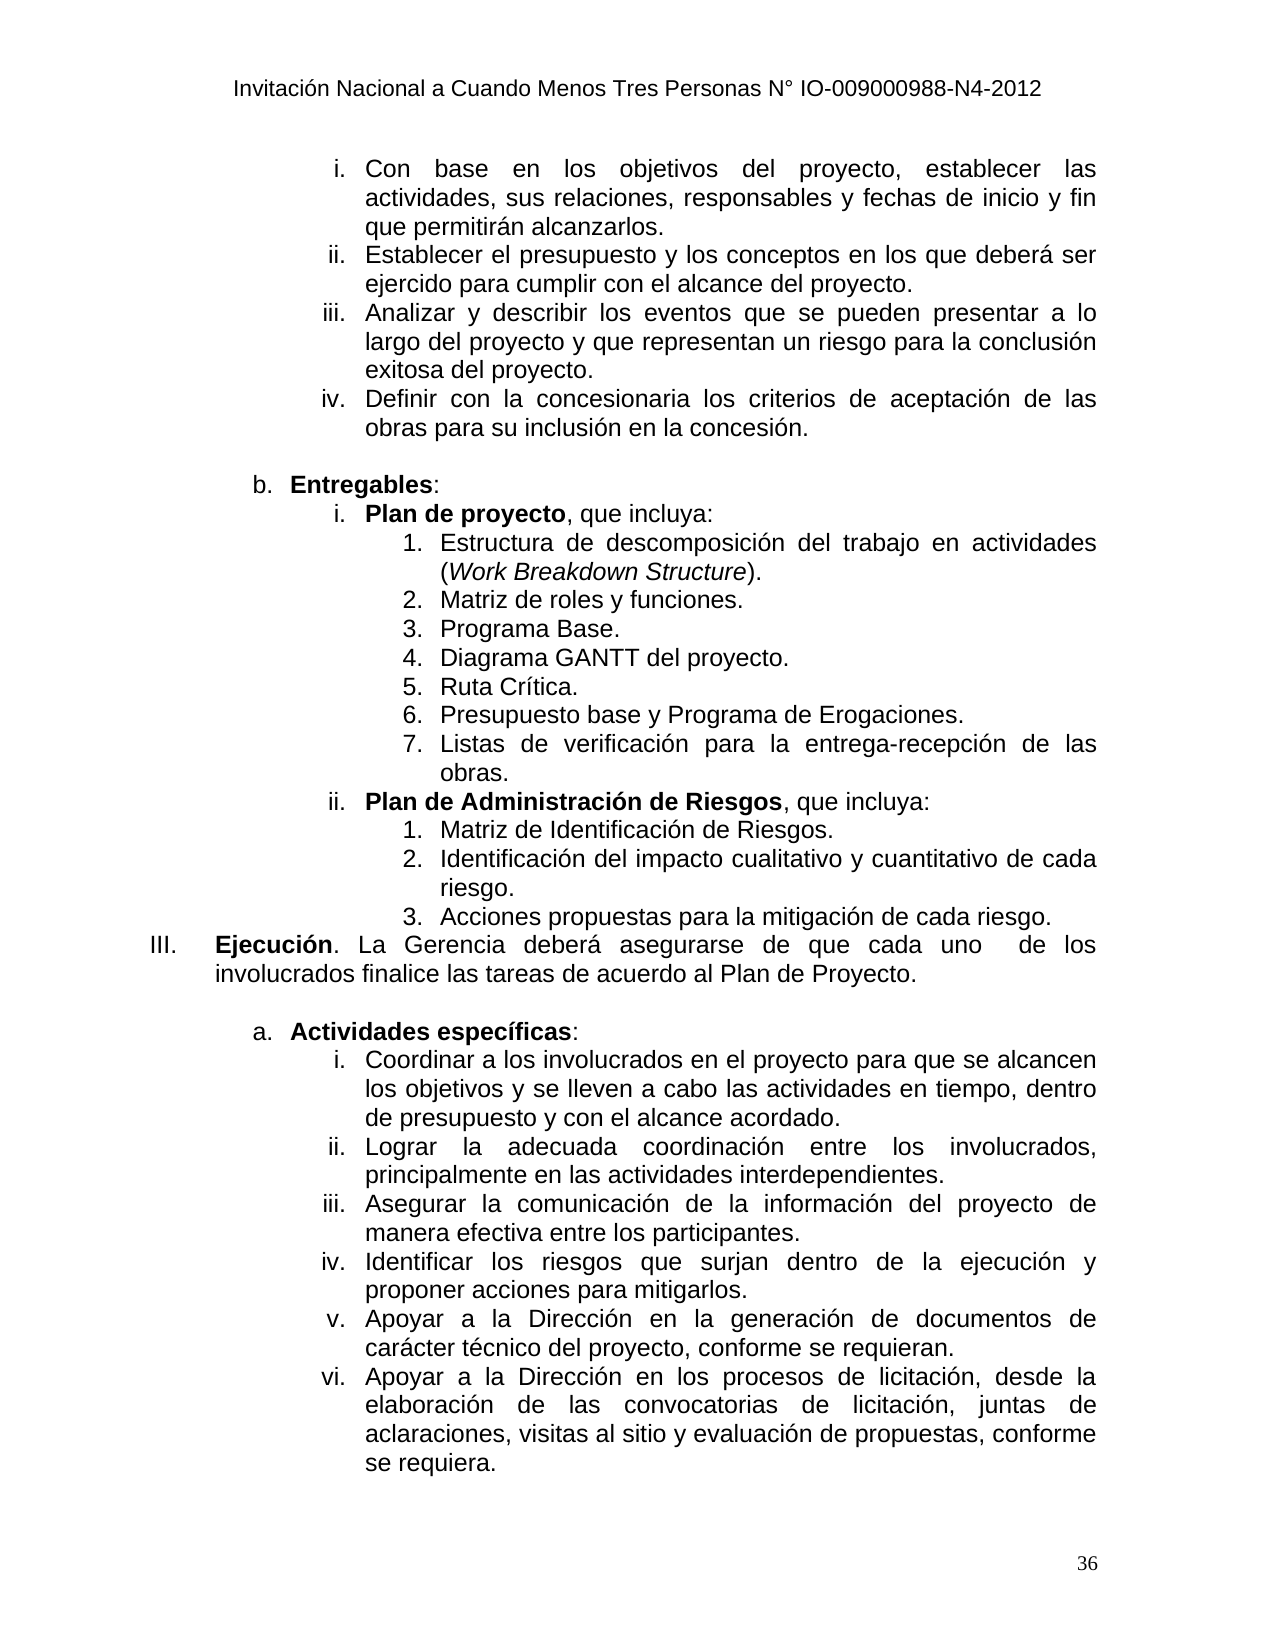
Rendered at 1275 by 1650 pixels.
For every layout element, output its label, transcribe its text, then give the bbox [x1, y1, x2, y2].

list Listas de verificación para la entrega-recepción de las obras. [402, 729, 1098, 787]
list Entregables: [252, 470, 1098, 499]
list Acciones propuestas para la mitigación de cada riesgo. [402, 902, 1098, 930]
list Programa Base. [402, 614, 1098, 643]
list Matriz de Identificación de Riesgos. [402, 815, 1098, 844]
list Plan de Administración de Riesgos, que incluya: [346, 787, 1098, 815]
list Lograr la adecuada coordinación entre los involucrados, principalmente en las actividades interdependientes. [346, 1132, 1098, 1189]
list Plan de proyecto, que incluya: [346, 499, 1098, 528]
list Actividades específicas: [252, 1017, 1098, 1045]
list Con base en los objetivos del proyecto, establecer las actividades, sus relaciones, responsables y fechas de inicio y fin que permitirán alcanzarlos. [346, 154, 1098, 240]
list Asegurar la comunicación de la información del proyecto de manera efectiva entre los participantes. [346, 1189, 1098, 1247]
list Estructura de descomposición del trabajo en actividades (Work Breakdown Structure). [402, 528, 1098, 585]
list Identificación del impacto cualitativo y cuantitativo de cada riesgo. [402, 844, 1098, 902]
list Establecer el presupuesto y los conceptos en los que deberá ser ejercido para cumplir con el alcance del proyecto. [346, 240, 1098, 298]
list Matriz de roles y funciones. [402, 585, 1098, 614]
list Analizar y describir los eventos que se pueden presentar a lo largo del proyecto y que representan un riesgo para la conclusión exitosa del proyecto. [346, 298, 1098, 384]
list Diagrama GANTT del proyecto. [402, 643, 1098, 672]
list Apoyar a la Dirección en la generación de documentos de carácter técnico del proyecto, conforme se requieran. [346, 1304, 1098, 1362]
list Ejecución. La Gerencia deberá asegurarse de que cada uno de los involucrados finalice las tareas de acuerdo al Plan de Proyecto. [177, 930, 1098, 988]
list Identificar los riesgos que surjan dentro de la ejecución y proponer acciones para mitigarlos. [346, 1247, 1098, 1304]
list Coordinar a los involucrados en el proyecto para que se alcancen los objetivos y se lleven a cabo las actividades en tiempo, dentro de presupuesto y con el alcance acordado. [346, 1045, 1098, 1132]
list Apoyar a la Dirección en los procesos de licitación, desde la elaboración de las convocatorias de licitación, juntas de aclaraciones, visitas al sitio y evaluación de propuestas, conforme se requiera. [346, 1362, 1098, 1477]
list Presupuesto base y Programa de Erogaciones. [402, 700, 1098, 729]
list Ruta Crítica. [402, 672, 1098, 700]
list Definir con la concesionaria los criterios de aceptación de las obras para su inclusión en la concesión. [346, 384, 1098, 442]
